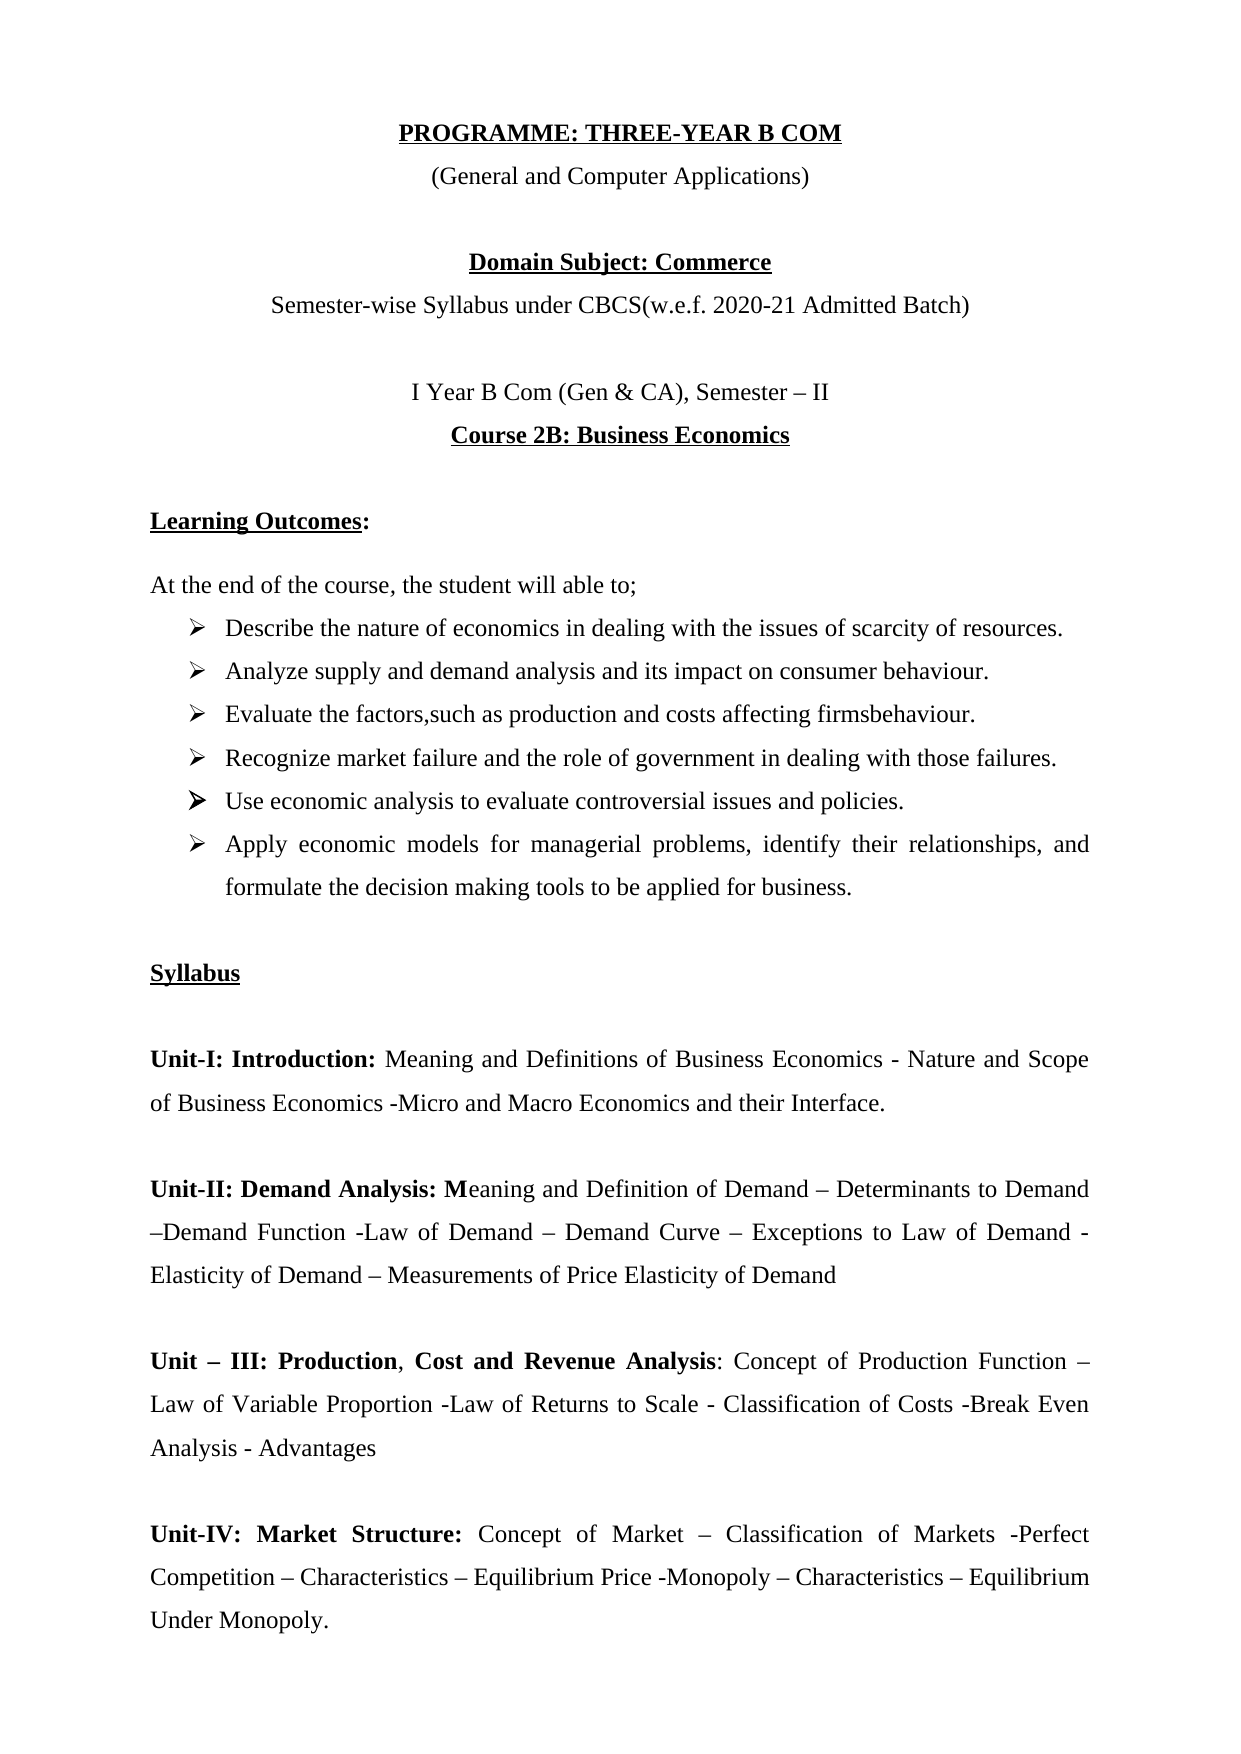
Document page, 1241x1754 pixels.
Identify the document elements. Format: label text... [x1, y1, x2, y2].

text I Year B Com (Gen & CA), Semester – II [150, 377, 1090, 406]
text PROGRAMME: THREE-YEAR B COM [150, 118, 1090, 147]
text Unit-I: Introduction: Meaning and Definitions of Business Economics - Nature and Scope of Business Economics -Micro and Macro Economics and their Interface. [150, 1044, 1090, 1116]
list Evaluate the factors,such as production and costs affecting firmsbehaviour. [187, 699, 1090, 728]
list Describe the nature of economics in dealing with the issues of scarcity of resources. [187, 613, 1090, 642]
text Domain Subject: Commerce [150, 247, 1090, 276]
text At the end of the course, the student will able to; [150, 570, 1090, 599]
list Recognize market failure and the role of government in dealing with those failures. [187, 743, 1090, 771]
text Syllabus [150, 958, 1090, 987]
text Learning Outcomes: [150, 506, 1090, 535]
text Course 2B: Business Economics [150, 420, 1090, 449]
list Apply economic models for managerial problems, identify their relationships, and formulate the decision making tools to be applied for business. [187, 829, 1090, 901]
text Unit – III: Production, Cost and Revenue Analysis: Concept of Production Function – Law of Variable Proportion -Law of Returns to Scale - Classification of Costs -Break Even Analysis - Advantages [150, 1346, 1090, 1461]
text Unit-II: Demand Analysis: Meaning and Definition of Demand – Determinants to Demand –Demand Function -Law of Demand – Demand Curve – Exceptions to Law of Demand -Elasticity of Demand – Measurements of Price Elasticity of Demand [150, 1174, 1090, 1289]
text Semester-wise Syllabus under CBCS(w.e.f. 2020-21 Admitted Batch) [150, 291, 1090, 319]
list Analyze supply and demand analysis and its impact on consumer behaviour. [187, 656, 1090, 685]
list Use economic analysis to evaluate controversial issues and policies. [187, 786, 1090, 814]
text (General and Computer Applications) [150, 161, 1090, 190]
text Unit-IV: Market Structure: Concept of Market – Classification of Markets -Perfect Competition – Characteristics – Equilibrium Price -Monopoly – Characteristics – Equilibrium Under Monopoly. [150, 1519, 1090, 1634]
